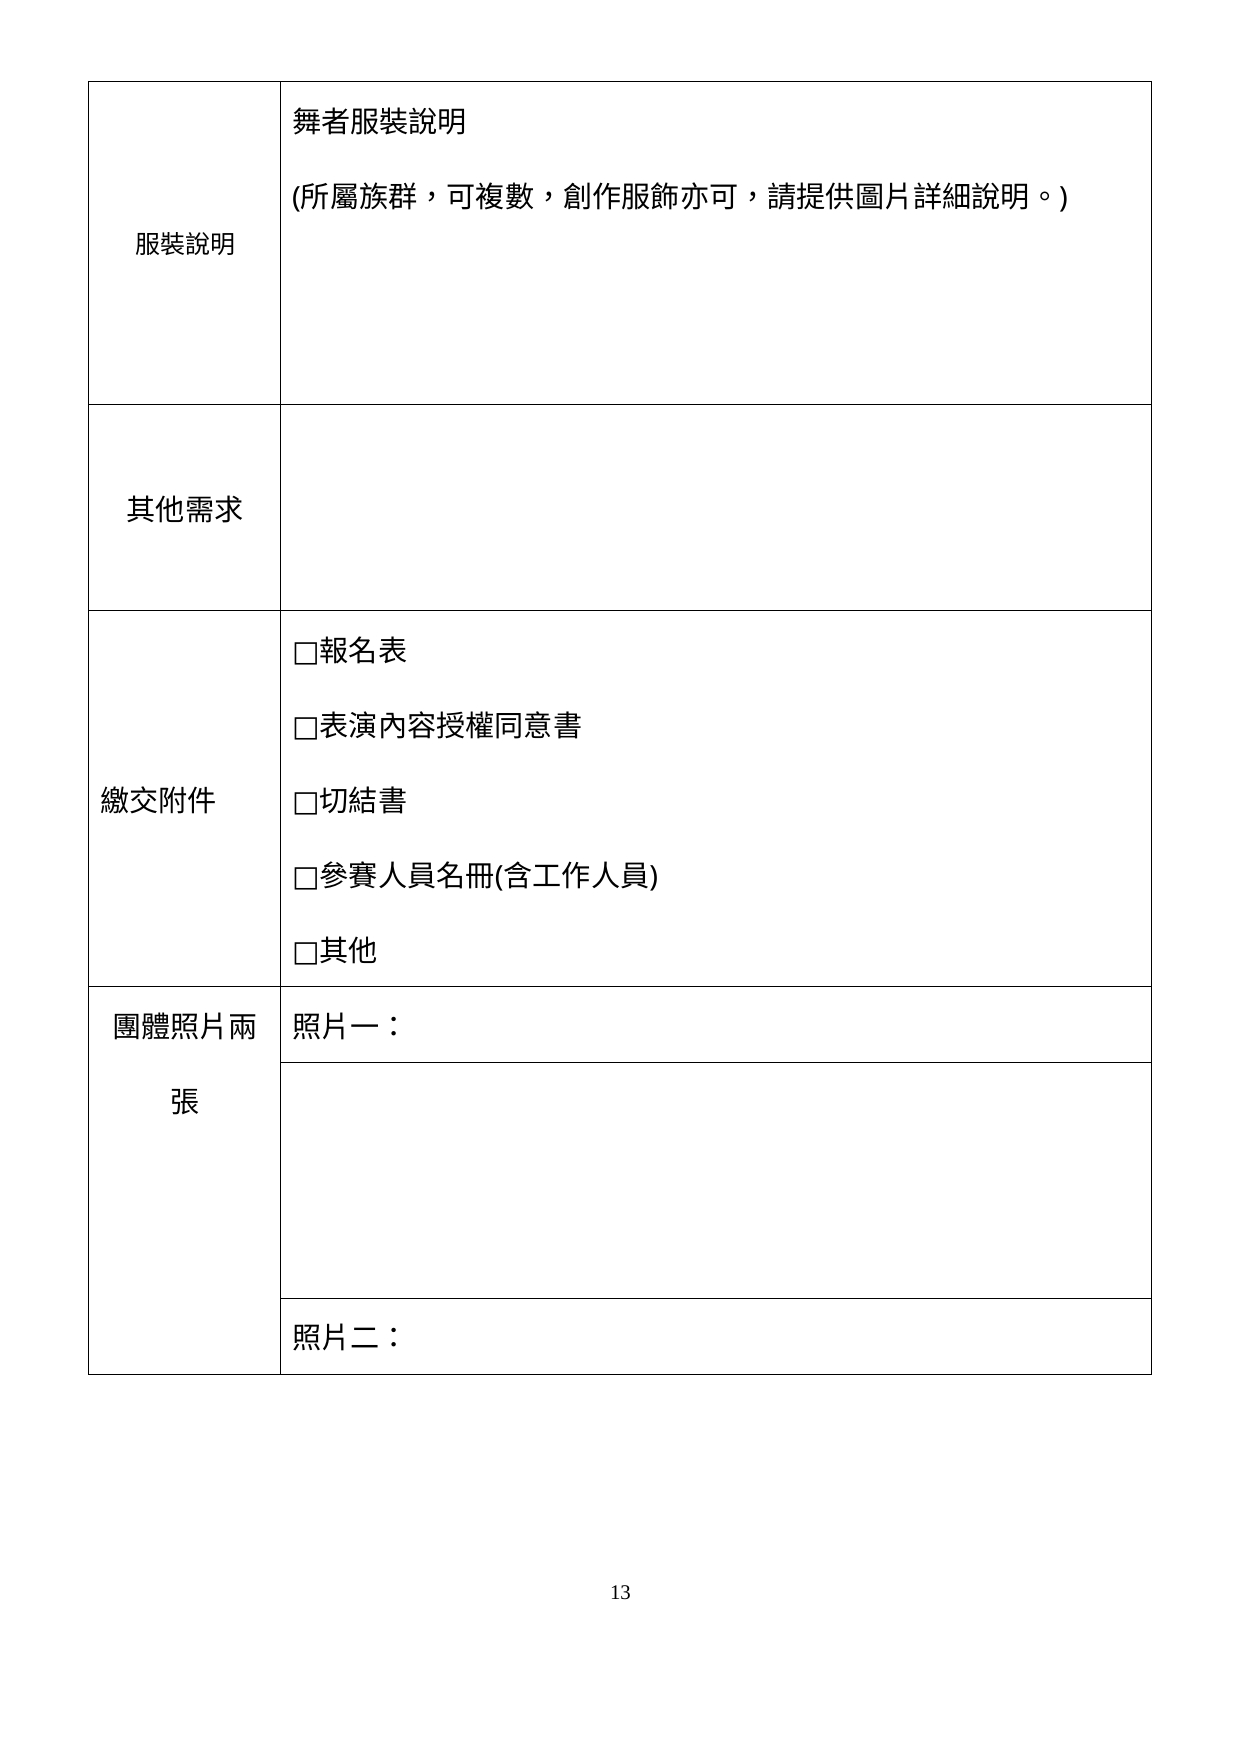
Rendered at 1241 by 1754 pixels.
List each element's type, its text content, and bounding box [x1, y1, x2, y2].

table_cell [281, 1063, 1151, 1297]
table_cell 繳交附件 [89, 611, 280, 986]
table_cell 其他需求 [89, 405, 280, 610]
table_cell 團體照片兩張 [89, 987, 280, 1373]
table_cell 照片一： [281, 987, 1151, 1062]
table_cell 舞者服裝說明 (所屬族群，可複數，創作服飾亦可，請提供圖片詳細說明。) [281, 82, 1151, 404]
table_cell 照片二： [281, 1299, 1151, 1373]
table_cell □報名表 □表演內容授權同意書 □切結書 □參賽人員名冊(含工作人員) □其他 [281, 611, 1151, 986]
table_cell 服裝說明 [89, 82, 280, 404]
table_cell [281, 405, 1151, 610]
